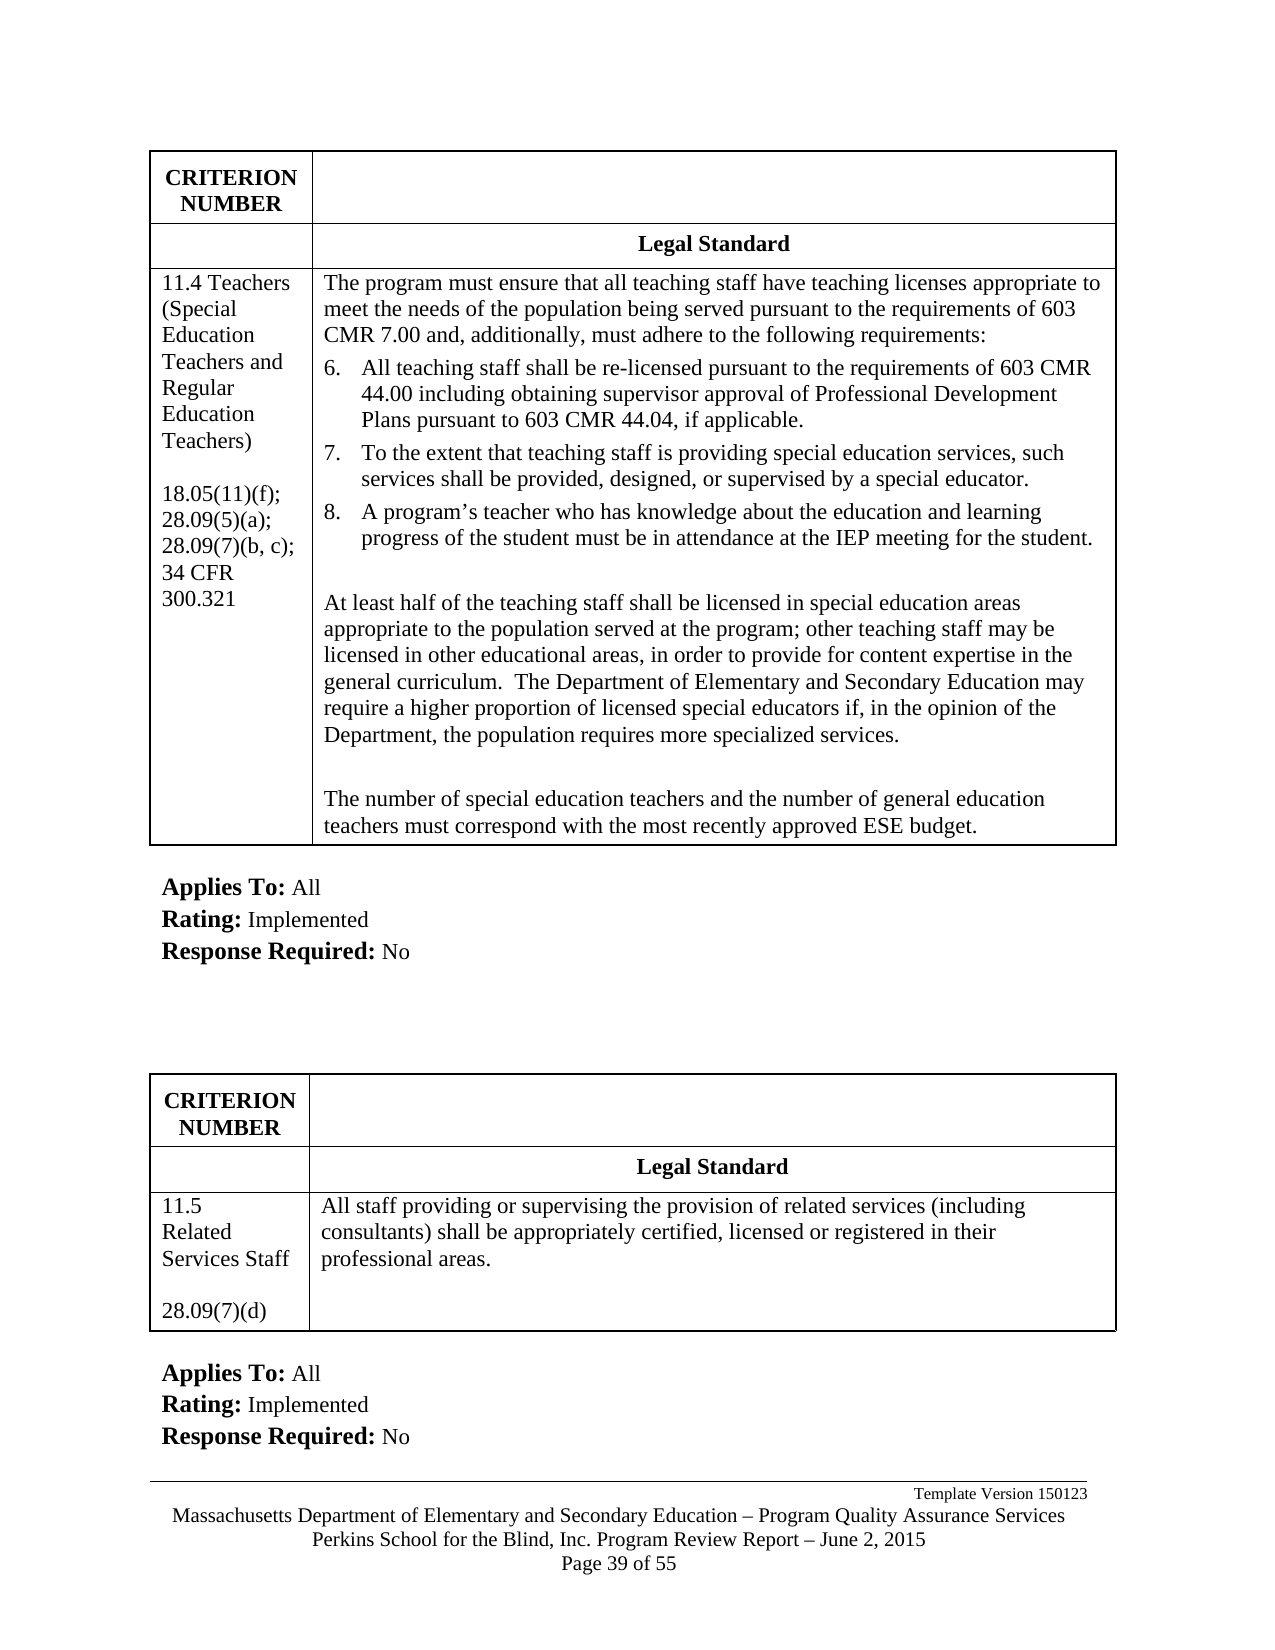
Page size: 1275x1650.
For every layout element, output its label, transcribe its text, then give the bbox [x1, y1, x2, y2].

table_cell [151, 224, 312, 268]
table_cell [151, 1147, 309, 1191]
table_header CRITERION NUMBER [151, 152, 312, 223]
table_cell 11.5 Related Services Staff 28.09(7)(d) [151, 1193, 309, 1330]
table_cell The program must ensure that all teaching staff have teaching licenses appropriate to meet the needs of the population being served pursuant to the requirements of 603 CMR 7.00 and, additionally, must adhere to the following requirements: All teaching staff shall be re-licensed pursuant to the requirements of 603 CMR 44.00 including obtaining supervisor approval of Professional Development Plans pursuant to 603 CMR 44.04, if applicable. To the extent that teaching staff is providing special education services, such services shall be provided, designed, or supervised by a special educator. A program’s teacher who has knowledge about the education and learning progress of the student must be in attendance at the IEP meeting for the student. At least half of the teaching staff shall be licensed in special education areas appropriate to the population served at the program; other teaching staff may be licensed in other educational areas, in order to provide for content expertise in the general curriculum. The Department of Elementary and Secondary Education may require a higher proportion of licensed special educators if, in the opinion of the Department, the population requires more specialized services. The number of special education teachers and the number of general education teachers must correspond with the most recently approved ESE budget. [313, 269, 1115, 844]
table_header [313, 152, 1115, 223]
table_cell All staff providing or supervising the provision of related services (including consultants) shall be appropriately certified, licensed or registered in their professional areas. [310, 1193, 1115, 1330]
table_header Applies To: All [150, 872, 1116, 904]
table_header CRITERION NUMBER [151, 1075, 309, 1146]
table_header [310, 1075, 1115, 1146]
table_cell Response Required: No [150, 936, 1116, 968]
table_cell Legal Standard [313, 224, 1115, 268]
table_cell Rating: Implemented [150, 1390, 1116, 1421]
table_cell Legal Standard [310, 1147, 1115, 1191]
table_cell Rating: Implemented [150, 904, 1116, 936]
table_cell Response Required: No [150, 1421, 1116, 1453]
table_cell 11.4 Teachers (Special Education Teachers and Regular Education Teachers) 18.05(11)(f); 28.09(5)(a); 28.09(7)(b, c); 34 CFR 300.321 [151, 269, 312, 844]
table_header Applies To: All [150, 1358, 1116, 1389]
